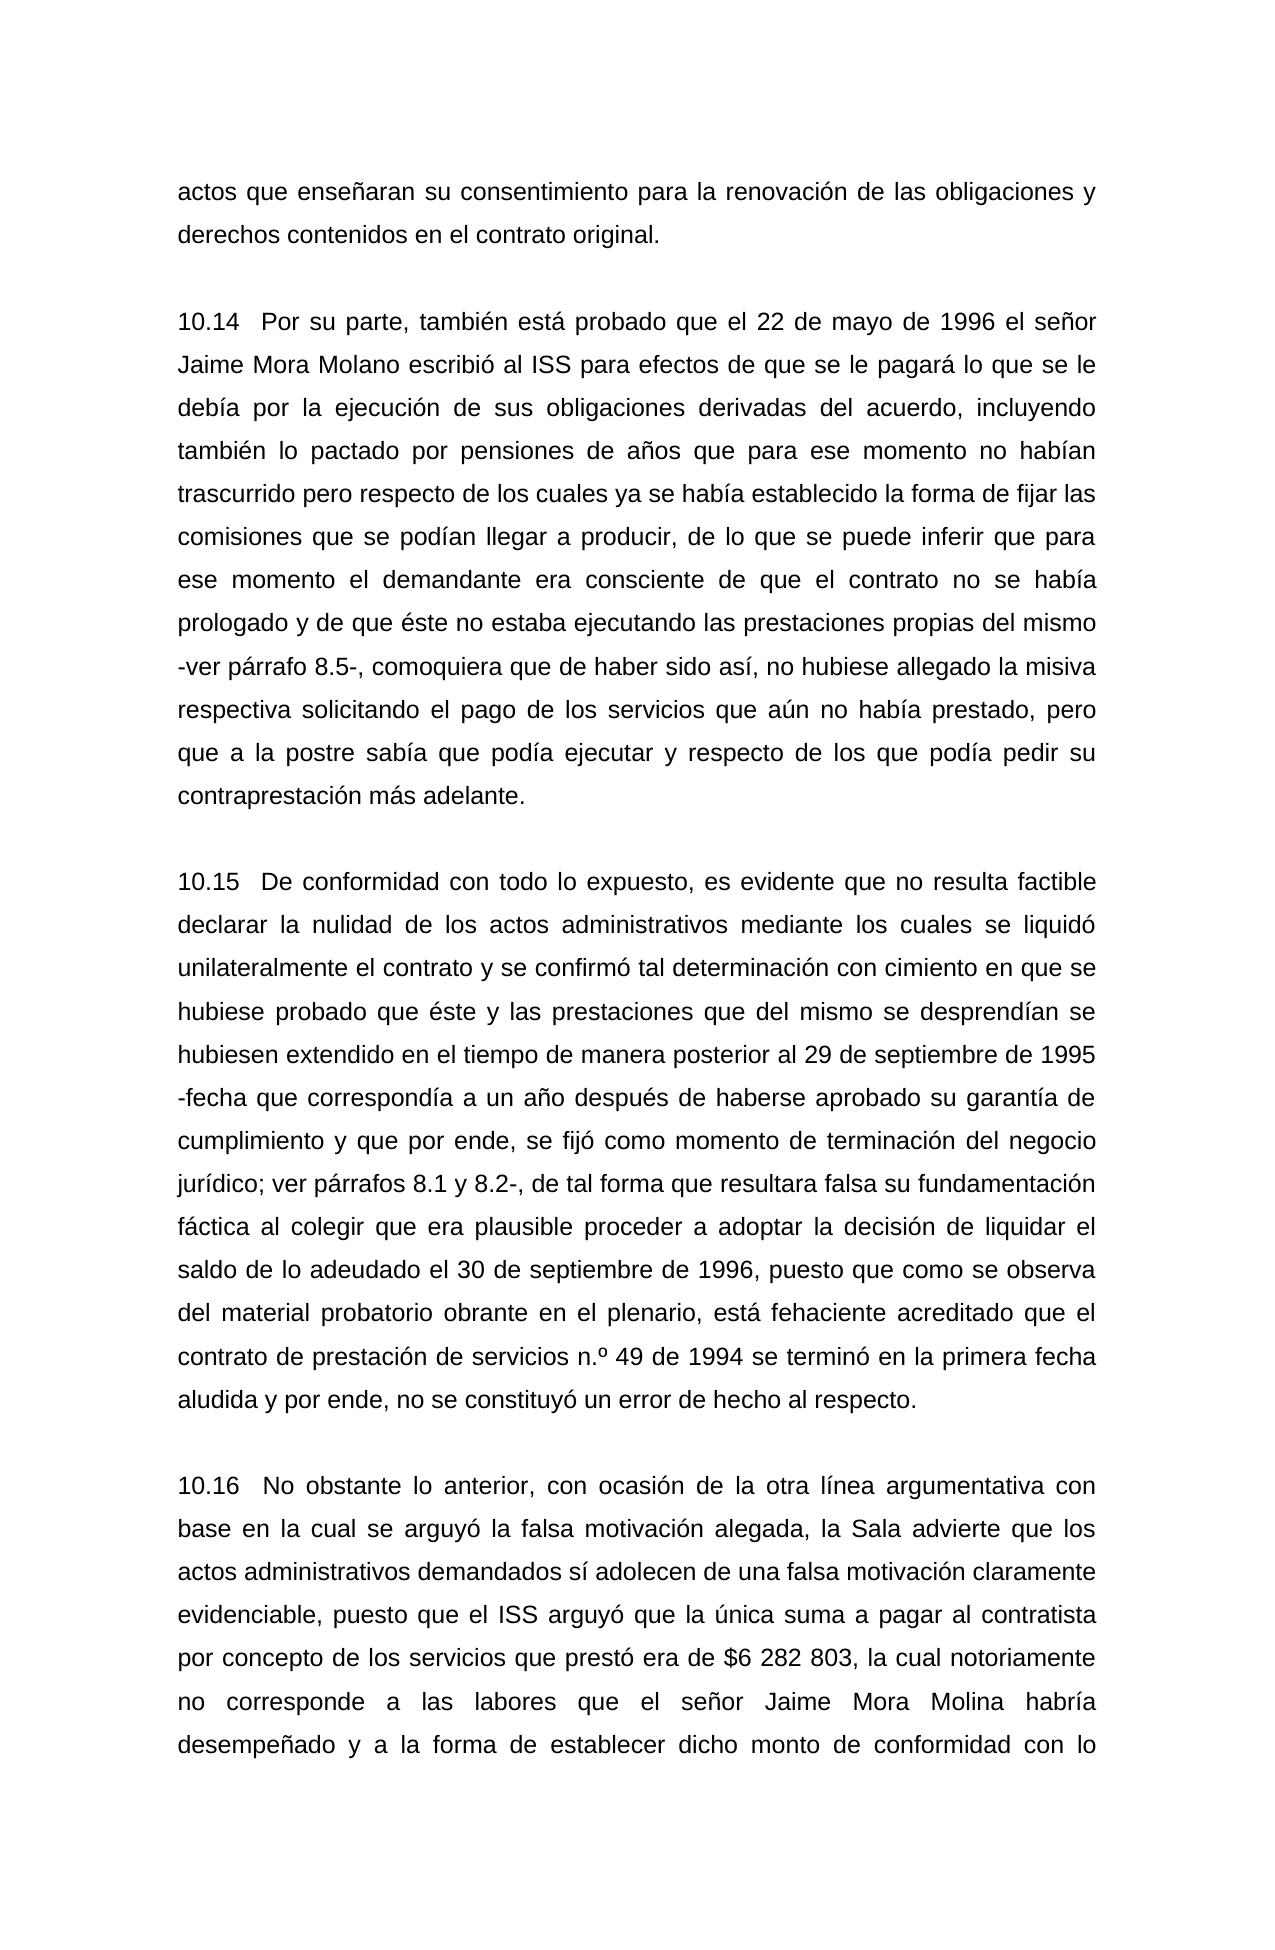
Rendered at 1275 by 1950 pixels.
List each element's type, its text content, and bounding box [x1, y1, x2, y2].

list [177, 1471, 1098, 1758]
list Igualmente, se debe tener en cuenta que en la cláusula séptima del contrato de prestación de servicios referido se previó que los negocios adicionales que se celebraran con fundamento de aquél requerirían para su ejecución la constitución de las pólizas de cumplimiento respectivas “por el valor equivalente al 10% de lo devengado por concepto de comisiones, durante el año inmediatamente anterior”, las cuales debían otorgarse dentro de los cinco días hábiles siguientes a la entrega del contrato de renovación por parte del ISS, así como contar con su aprobación según lo establecido por el artículo 4 de la Ley 80 de 1993, circunstancias que no fueron acreditadas por el accionante de modo que se pudiera colegir que de la conducta de la entidad contratante se derivaran actos que enseñaran su consentimiento para la renovación de las obligaciones y derechos contenidos en el contrato original. [177, 177, 1098, 249]
list Por su parte, también está probado que el 22 de mayo de 1996 el señor Jaime Mora Molano escribió al ISS para efectos de que se le pagará lo que se le debía por la ejecución de sus obligaciones derivadas del acuerdo, incluyendo también lo pactado por pensiones de años que para ese momento no habían trascurrido pero respecto de los cuales ya se había establecido la forma de fijar las comisiones que se podían llegar a producir, de lo que se puede inferir que para ese momento el demandante era consciente de que el contrato no se había prologado y de que éste no estaba ejecutando las prestaciones propias del mismo -ver párrafo 8.5-, comoquiera que de haber sido así, no hubiese allegado la misiva respectiva solicitando el pago de los servicios que aún no había prestado, pero que a la postre sabía que podía ejecutar y respecto de los que podía pedir su contraprestación más adelante. [177, 307, 1098, 810]
list De conformidad con todo lo expuesto, es evidente que no resulta factible declarar la nulidad de los actos administrativos mediante los cuales se liquidó unilateralmente el contrato y se confirmó tal determinación con cimiento en que se hubiese probado que éste y las prestaciones que del mismo se desprendían se hubiesen extendido en el tiempo de manera posterior al 29 de septiembre de 1995 -fecha que correspondía a un año después de haberse aprobado su garantía de cumplimiento y que por ende, se fijó como momento de terminación del negocio jurídico; ver párrafos 8.1 y 8.2-, de tal forma que resultara falsa su fundamentación fáctica al colegir que era plausible proceder a adoptar la decisión de liquidar el saldo de lo adeudado el 30 de septiembre de 1996, puesto que como se observa del material probatorio obrante en el plenario, está fehaciente acreditado que el contrato de prestación de servicios n.º 49 de 1994 se terminó en la primera fecha aludida y por ende, no se constituyó un error de hecho al respecto. [177, 867, 1098, 1413]
